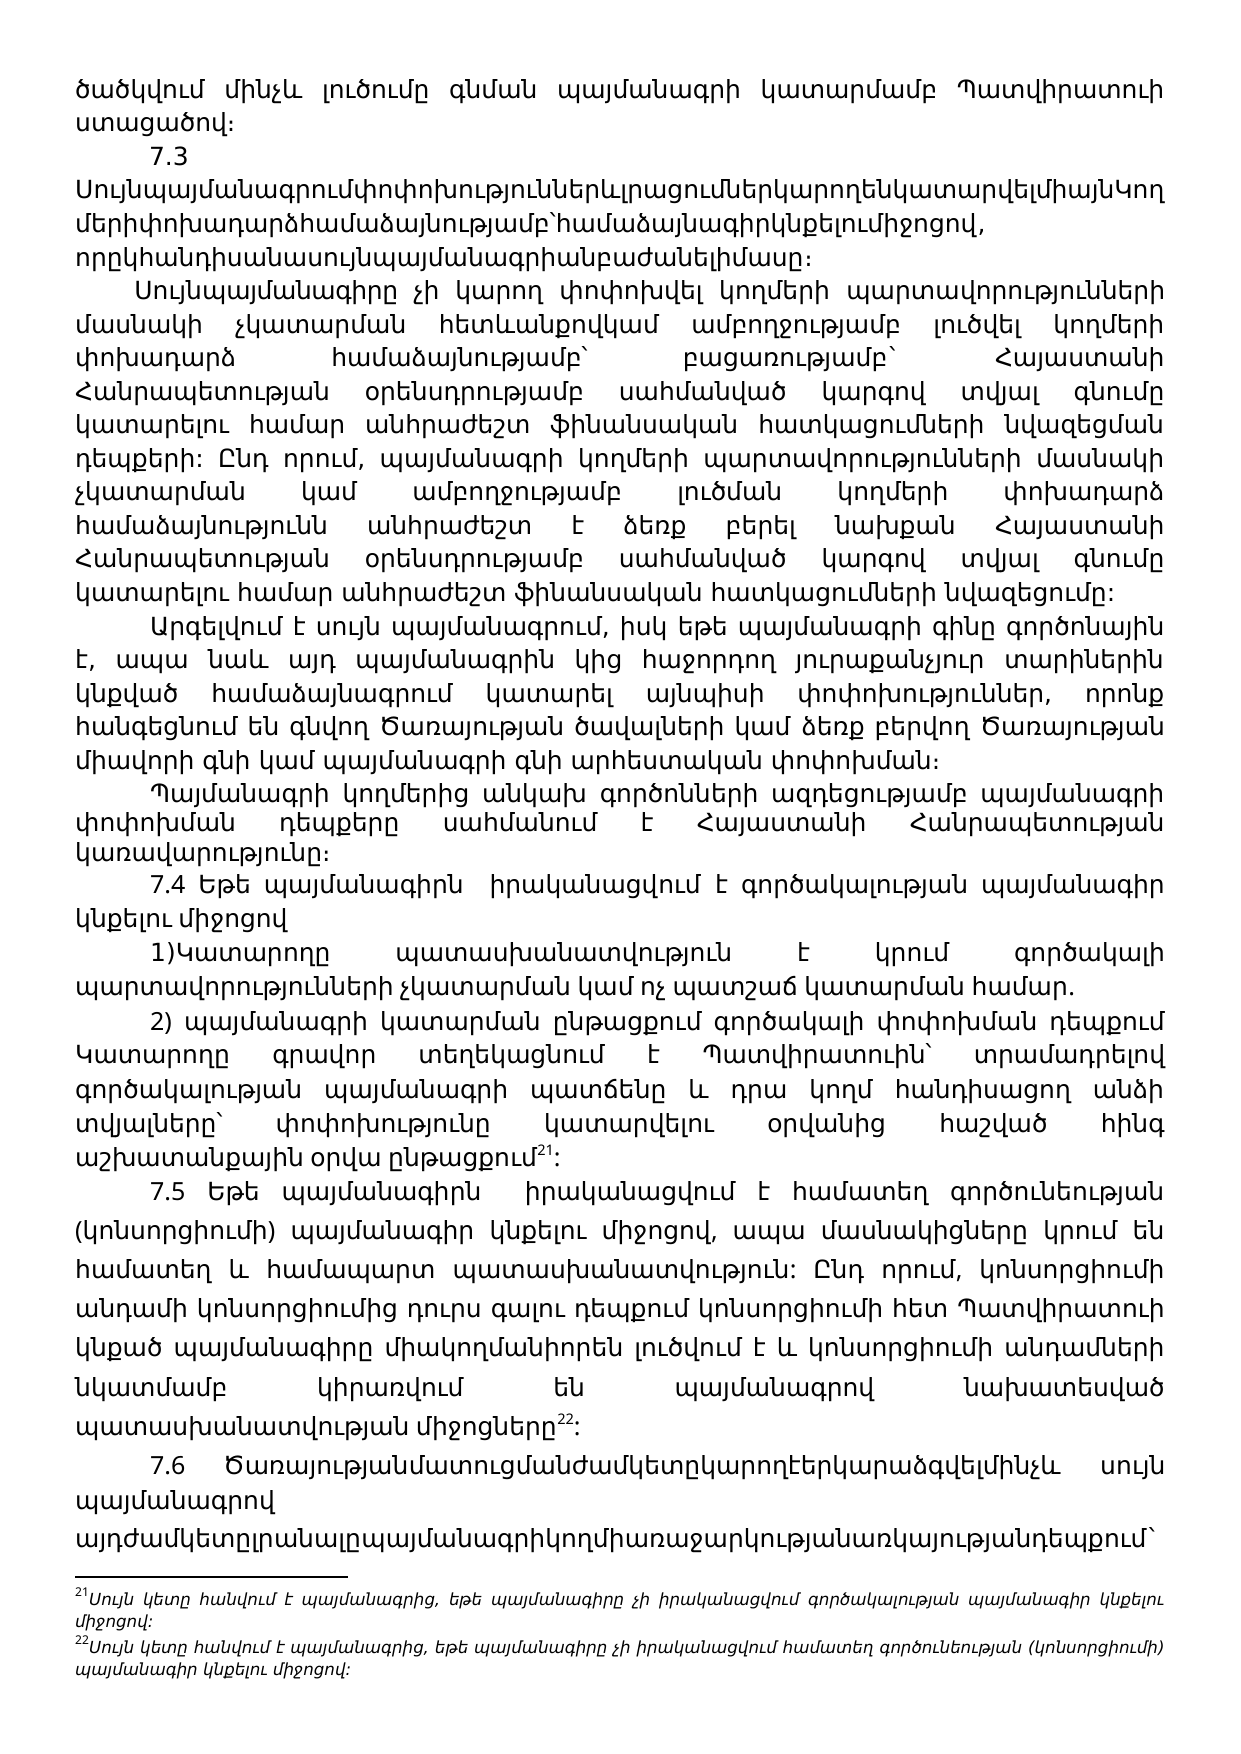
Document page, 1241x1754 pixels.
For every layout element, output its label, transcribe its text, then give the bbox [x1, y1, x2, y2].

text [75, 75, 1165, 138]
text 1)Կատարողը պատասխանատվություն է կրում գործակալի պարտավորությունների չկատարման կամ ոչ պատշաճ կատարման համար. [75, 935, 1165, 1003]
text 7.4 Եթե պայմանագիրն իրականացվում է գործակալության պայմանագիր կնքելու միջոցով [75, 867, 1165, 935]
text Արգելվում է սույն պայմանագրում, իսկ եթե պայմանագրի գինը գործոնային է, ապա նաև այդ պայմանագրին կից հաջորդող յուրաքանչյուր տարիներին կնքված համաձայնագրում կատարել այնպիսի փոփոխություններ, որոնք հանգեցնում են գնվող Ծառայության ծավալների կամ ձեռք բերվող Ծառայության միավորի գնի կամ պայմանագրի գնի արհեստական փոփոխման։ [75, 612, 1165, 775]
text Պայմանագրի կողմերից անկախ գործոնների ազդեցությամբ պայմանագրի փոփոխման դեպքերը սահմանում է Հայաստանի Հանրապետության կառավարությունը։ [75, 779, 1165, 867]
text 7.3 ՍույնպայմանագրումփոփոխություններևլրացումներկարողենկատարվելմիայնԿողմերիփոխադարձհամաձայնությամբ՝համաձայնագիրկնքելումիջոցով, որըկհանդիսանասույնպայմանագրիանբաժանելիմասը։ [75, 142, 1165, 272]
text Սույնպայմանագիրը չի կարող փոփոխվել կողմերի պարտավորությունների մասնակի չկատարման հետևանքովկամ ամբողջությամբ լուծվել կողմերի փոխադարձ համաձայնությամբ՝ բացառությամբ` Հայաստանի Հանրապետության օրենսդրությամբ սահմանված կարգով տվյալ գնումը կատարելու համար անհրաժեշտ ֆինանսական հատկացումների նվազեցման դեպքերի: Ընդ որում, պայմանագրի կողմերի պարտավորությունների մասնակի չկատարման կամ ամբողջությամբ լուծման կողմերի փոխադարձ համաձայնությունն անհրաժեշտ է ձեռք բերել նախքան Հայաստանի Հանրապետության օրենսդրությամբ սահմանված կարգով տվյալ գնումը կատարելու համար անհրաժեշտ ֆինանսական հատկացումների նվազեցումը: [75, 276, 1165, 607]
text 7.5 Եթե պայմանագիրն իրականացվում է համատեղ գործունեության (կոնսորցիումի) պայմանագիր կնքելու միջոցով, ապա մասնակիցները կրում են համատեղ և համապարտ պատասխանատվություն: Ընդ որում, կոնսորցիումի անդամի կոնսորցիումից դուրս գալու դեպքում կոնսորցիումի հետ Պատվիրատուի կնքած պայմանագիրը միակողմանիորեն լուծվում է և կոնսորցիումի անդամների նկատմամբ կիրառվում են պայմանագրով նախատեսված պատասխանատվության միջոցները: [75, 1173, 1165, 1442]
text 2) պայմանագրի կատարման ընթացքում գործակալի փոփոխման դեպքում Կատարողը գրավոր տեղեկացնում է Պատվիրատուին՝ տրամադրելով գործակալության պայմանագրի պատճենը և դրա կողմ հանդիսացող անձի տվյալները՝ փոփոխությունը կատարվելու օրվանից հաշված հինգ աշխատանքային օրվա ընթացքում: [75, 1003, 1165, 1173]
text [75, 1448, 1165, 1554]
